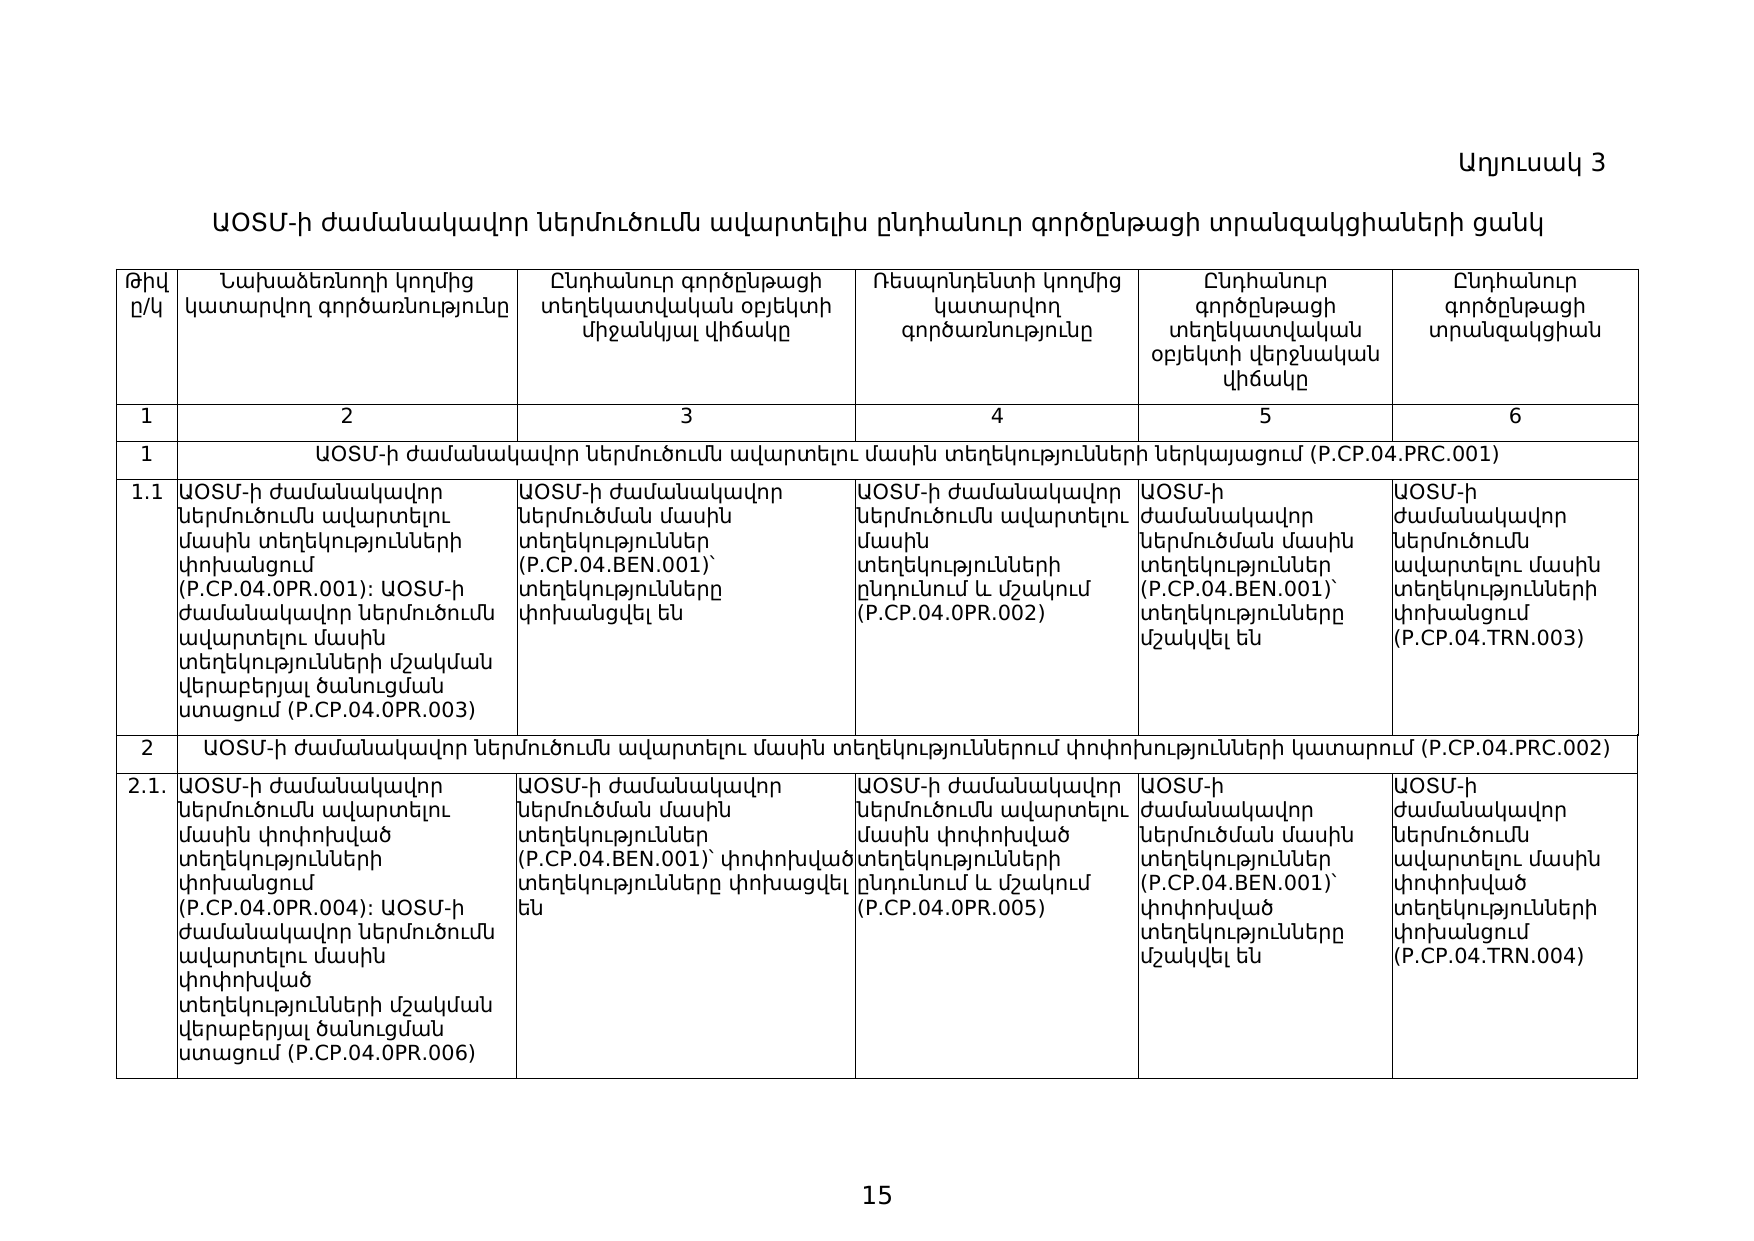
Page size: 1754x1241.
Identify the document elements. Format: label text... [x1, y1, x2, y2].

table_cell 1.1 [117, 480, 177, 735]
table_header Ռեսպոնդենտի կողմից կատարվող գործառնությունը [856, 270, 1138, 403]
table_cell 1 [117, 442, 177, 479]
table_cell 4 [856, 405, 1138, 441]
table_cell ԱՕՏՄ-ի ժամանակավոր ներմուծումն ավարտելու մասին փոփոխված տեղեկությունների փոխանցում (P.CP.04.TRN.004) [1393, 774, 1637, 1078]
table_cell ԱՕՏՄ-ի ժամանակավոր ներմուծումն ավարտելու մասին փոփոխված տեղեկությունների ընդունում և մշակում (P.CP.04.0PR.005) [856, 774, 1138, 1078]
text ԱՕՏՄ-ի ժամանակավոր ներմուծումն ավարտելիս ընդհանուր գործընթացի տրանզակցիաների ցանկ [207, 208, 1550, 237]
table_header Թիվ ը/կ [117, 270, 177, 403]
table_cell ԱՕՏՄ-ի ժամանակավոր ներմուծման մասին տեղեկություններ (P.CP.04.BEN.001)՝ տեղեկությունները մշակվել են [1139, 480, 1392, 735]
table_header Ընդհանուր գործընթացի տեղեկատվական օբյեկտի վերջնական վիճակը [1139, 270, 1392, 403]
table_cell 3 [518, 405, 855, 441]
table_cell ԱՕՏՄ-ի ժամանակավոր ներմուծումն ավարտելու մասին տեղեկությունների փոխանցում (P.CP.04.TRN.003) [1393, 480, 1638, 735]
table_cell ԱՕՏՄ-ի ժամանակավոր ներմուծման մասին տեղեկություններ (P.CP.04.BEN.001)՝ փոփոխված տեղեկությունները մշակվել են [1139, 774, 1392, 1078]
table_cell 6 [1393, 405, 1638, 441]
text Աղյուսակ 3 [148, 148, 1606, 177]
table_header Ընդհանուր գործընթացի տեղեկատվական օբյեկտի միջանկյալ վիճակը [518, 270, 855, 403]
table_cell 2.1. [117, 774, 177, 1078]
table_cell ԱՕՏՄ-ի ժամանակավոր ներմուծումն ավարտելու մասին տեղեկություններում փոփոխությունների կատարում (P.CP.04.PRC.002) [178, 736, 1637, 773]
table_header Նախաձեռնողի կողմից կատարվող գործառնությունը [178, 270, 517, 403]
table_cell ԱՕՏՄ-ի ժամանակավոր ներմուծումն ավարտելու մասին փոփոխված տեղեկությունների փոխանցում (P.CP.04.0PR.004): ԱՕՏՄ-ի ժամանակավոր ներմուծումն ավարտելու մասին փոփոխված տեղեկությունների մշակման վերաբերյալ ծանուցման ստացում (P.CP.04.0PR.006) [178, 774, 516, 1078]
table_cell ԱՕՏՄ-ի ժամանակավոր ներմուծումն ավարտելու մասին տեղեկությունների ընդունում և մշակում (P.CP.04.0PR.002) [856, 480, 1138, 735]
table_cell ԱՕՏՄ-ի ժամանակավոր ներմուծումն ավարտելու մասին տեղեկությունների փոխանցում (P.CP.04.0PR.001): ԱՕՏՄ-ի ժամանակավոր ներմուծումն ավարտելու մասին տեղեկությունների մշակման վերաբերյալ ծանուցման ստացում (P.CP.04.0PR.003) [178, 480, 517, 735]
table_cell ԱՕՏՄ-ի ժամանակավոր ներմուծման մասին տեղեկություններ (P.CP.04.BEN.001)՝ տեղեկությունները փոխանցվել են [518, 480, 855, 735]
table_cell 2 [178, 405, 517, 441]
table_header Ընդհանուր գործընթացի տրանզակցիան [1393, 270, 1638, 403]
table_cell 1 [117, 405, 177, 441]
table_cell ԱՕՏՄ-ի ժամանակավոր ներմուծման մասին տեղեկություններ (P.CP.04.BEN.001)՝ փոփոխված տեղեկությունները փոխացվել են [517, 774, 855, 1078]
table_cell ԱՕՏՄ-ի ժամանակավոր ներմուծումն ավարտելու մասին տեղեկությունների ներկայացում (P.CP.04.PRC.001) [178, 442, 1638, 479]
table_cell 5 [1139, 405, 1392, 441]
table_cell 2 [117, 736, 177, 773]
